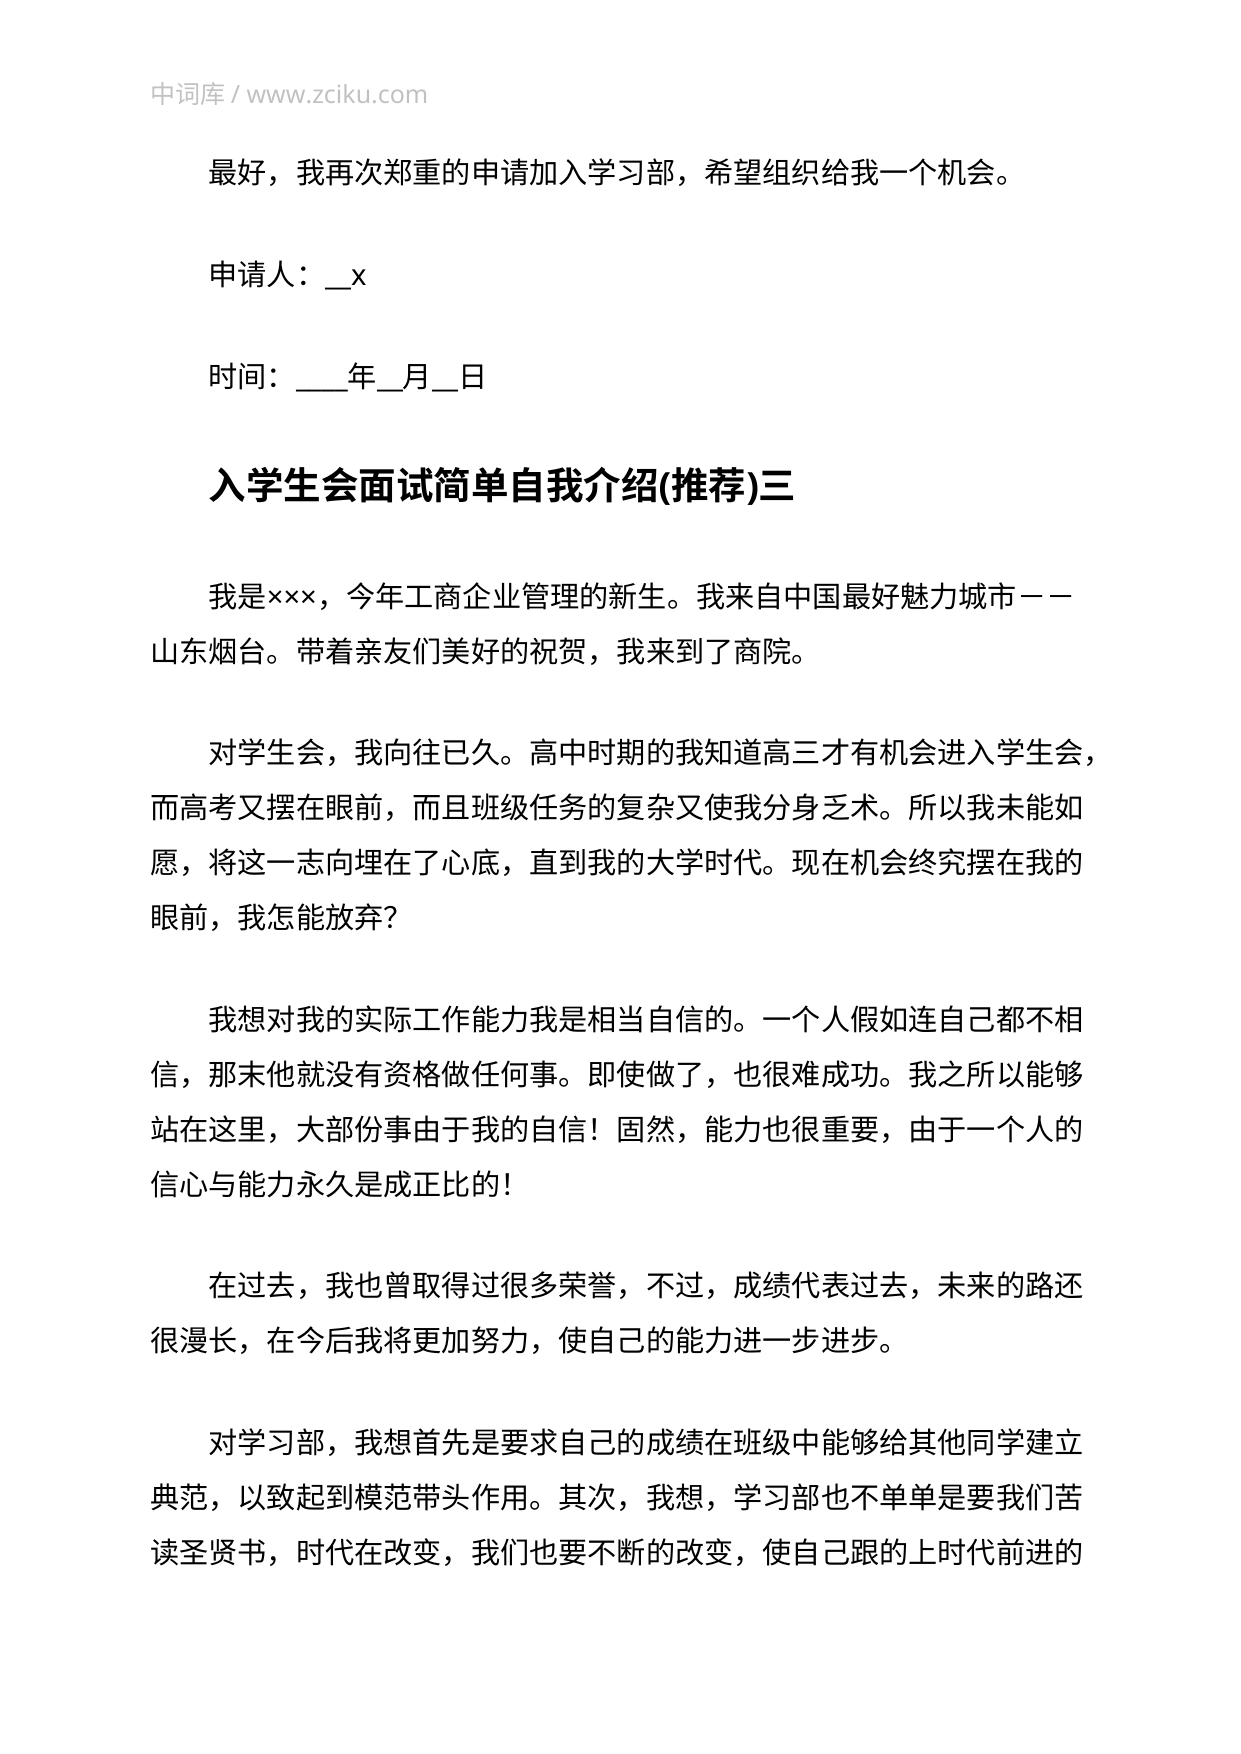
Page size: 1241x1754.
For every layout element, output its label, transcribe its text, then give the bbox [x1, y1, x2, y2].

text 对学生会，我向往已久。高中时期的我知道高三才有机会进入学生会，而高考又摆在眼前，而且班级任务的复杂又使我分身乏术。所以我未能如愿，将这一志向埋在了心底，直到我的大学时代。现在机会终究摆在我的眼前，我怎能放弃？ [150, 730, 1090, 937]
text 我是×××，今年工商企业管理的新生。我来自中国最好魅力城市－－山东烟台。带着亲友们美好的祝贺，我来到了商院。 [150, 573, 1090, 671]
text 入学生会面试简单自我介绍(推荐)三 [150, 456, 1090, 510]
text 申请人：__x [150, 252, 1090, 294]
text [150, 1420, 1090, 1572]
text 在过去，我也曾取得过很多荣誉，不过，成绩代表过去，未来的路还很漫长，在今后我将更加努力，使自己的能力进一步进步。 [150, 1263, 1090, 1360]
text 时间：____年__月__日 [150, 354, 1090, 396]
text 我想对我的实际工作能力我是相当自信的。一个人假如连自己都不相信，那末他就没有资格做任何事。即使做了，也很难成功。我之所以能够站在这里，大部份事由于我的自信！固然，能力也很重要，由于一个人的信心与能力永久是成正比的！ [150, 997, 1090, 1203]
text 最好，我再次郑重的申请加入学习部，希望组织给我一个机会。 [150, 150, 1090, 192]
